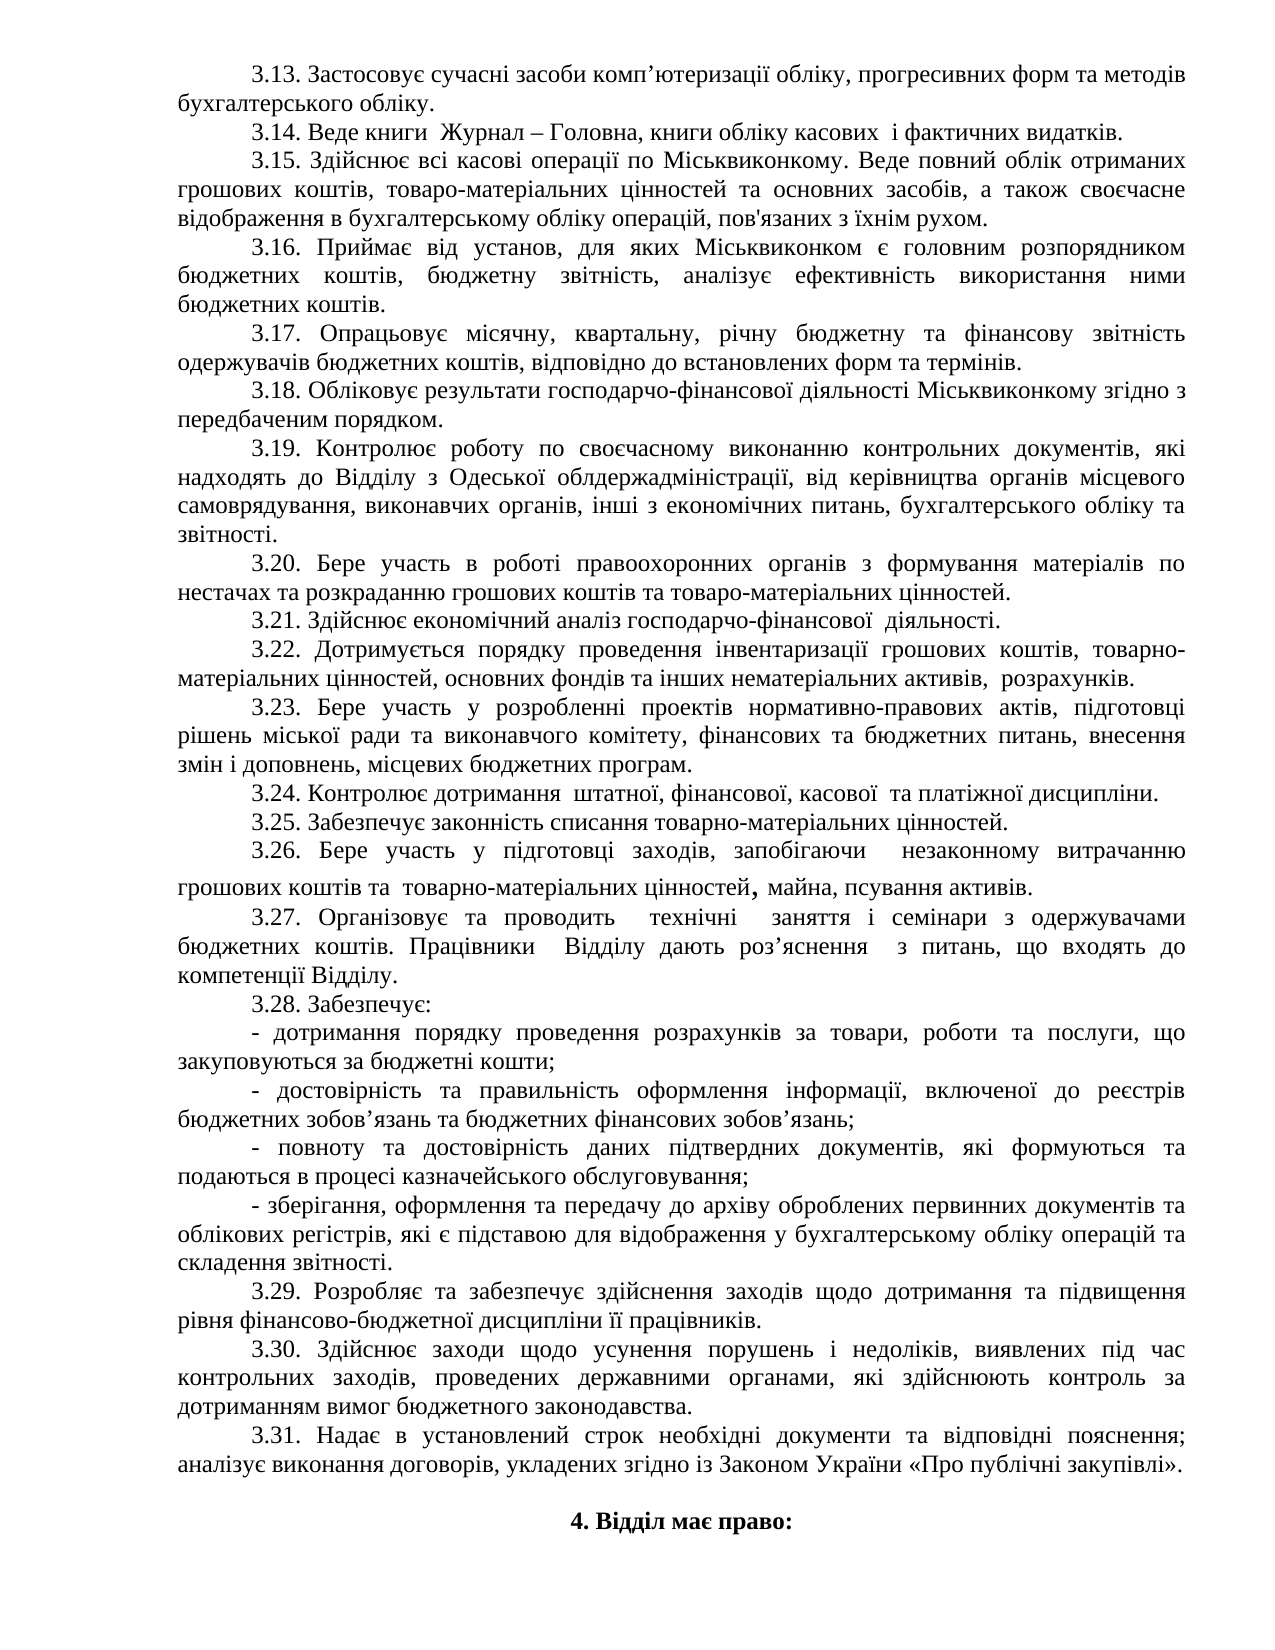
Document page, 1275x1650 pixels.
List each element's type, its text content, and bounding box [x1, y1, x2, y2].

text - дотримання порядку проведення розрахунків за товари, роботи та послуги, що закуповуються за бюджетні кошти; [177, 1017, 1186, 1075]
text 3.25. Забезпечує законність списання товарно-матеріальних цінностей. [177, 807, 1186, 835]
text 3.26. Бере участь у підготовці заходів, запобігаючи незаконному витрачанню грошових коштів та товарно-матеріальних цінностей, майна, псування активів. [177, 835, 1186, 902]
text 3.27. Організовує та проводить технічні заняття і семінари з одержувачами бюджетних коштів. Працівники Відділу дають роз’яснення з питань, що входять до компетенції Відділу. [177, 902, 1186, 989]
text 3.13. Застосовує сучасні засоби комп’ютеризації обліку, прогресивних форм та методів бухгалтерського обліку. [177, 59, 1186, 117]
text 3.16. Приймає від установ, для яких Міськвиконком є головним розпорядником бюджетних коштів, бюджетну звітність, аналізує ефективність використання ними бюджетних коштів. [177, 232, 1186, 318]
text 3.19. Контролює роботу по своєчасному виконанню контрольних документів, які надходять до Відділу з Одеської облдержадміністрації, від керівництва органів місцевого самоврядування, виконавчих органів, інші з економічних питань, бухгалтерського обліку та звітності. [177, 433, 1186, 548]
text 3.29. Розробляє та забезпечує здійснення заходів щодо дотримання та підвищення рівня фінансово-бюджетної дисципліни її працівників. [177, 1276, 1186, 1334]
text 3.31. Надає в установлений строк необхідні документи та відповідні пояснення; аналізує виконання договорів, укладених згідно із Законом України «Про публічні закупівлі». [177, 1420, 1186, 1477]
text 3.30. Здійснює заходи щодо усунення порушень і недоліків, виявлених під час контрольних заходів, проведених державними органами, які здійснюють контроль за дотриманням вимог бюджетного законодавства. [177, 1334, 1186, 1420]
text 3.14. Веде книги Журнал – Головна, книги обліку касових і фактичних видатків. [177, 117, 1186, 145]
text 4. Відділ має право: [177, 1506, 1186, 1535]
text 3.18. Обліковує результати господарчо-фiнансової діяльності Міськвиконкому згідно з передбаченим порядком. [177, 375, 1186, 433]
text 3.23. Бере участь у розробленні проектів нормативно-правових актів, підготовці рішень міської ради та виконавчого комітету, фінансових та бюджетних питань, внесення змін і доповнень, місцевих бюджетних програм. [177, 692, 1186, 778]
text 3.28. Забезпечує: [177, 989, 1186, 1017]
text - зберігання, оформлення та передачу до архіву оброблених первинних документів та облікових регістрів, які є підставою для відображення у бухгалтерському обліку операцій та складення звітності. [177, 1190, 1186, 1276]
text 3.15. Здійснює всі касові операції по Міськвиконкому. Веде повний облік отриманих грошових коштів, товаро-матеріальних цінностей та основних засобів, а також своєчасне відображення в бухгалтерському обліку операцій, пов'язаних з їхнім рухом. [177, 145, 1186, 232]
text 3.20. Бере участь в роботі правоохоронних органів з формування матеріалів по нестачах та розкраданню грошових коштів та товаро-матеріальних цінностей. [177, 548, 1186, 605]
text 3.17. Опрацьовує місячну, квартальну, річну бюджетну та фінансову звітність одержувачів бюджетних коштів, відповідно до встановлених форм та термінів. [177, 318, 1186, 375]
text 3.24. Контролює дотримання штатної, фінансової, касової та платіжної дисципліни. [177, 778, 1186, 807]
text - повноту та достовірність даних підтвердних документів, які формуються та подаються в процесі казначейського обслуговування; [177, 1132, 1186, 1190]
text 3.21. Здійснює економічний аналіз господарчо-фiнансової діяльності. [177, 605, 1186, 634]
text 3.22. Дотримується порядку проведення інвентаризації грошових коштів, товарно-матеріальних цінностей, основних фондів та інших нематеріальних активів, розрахунків. [177, 634, 1186, 692]
text - достовірність та правильність оформлення інформації, включеної до реєстрів бюджетних зобов’язань та бюджетних фінансових зобов’язань; [177, 1075, 1186, 1132]
